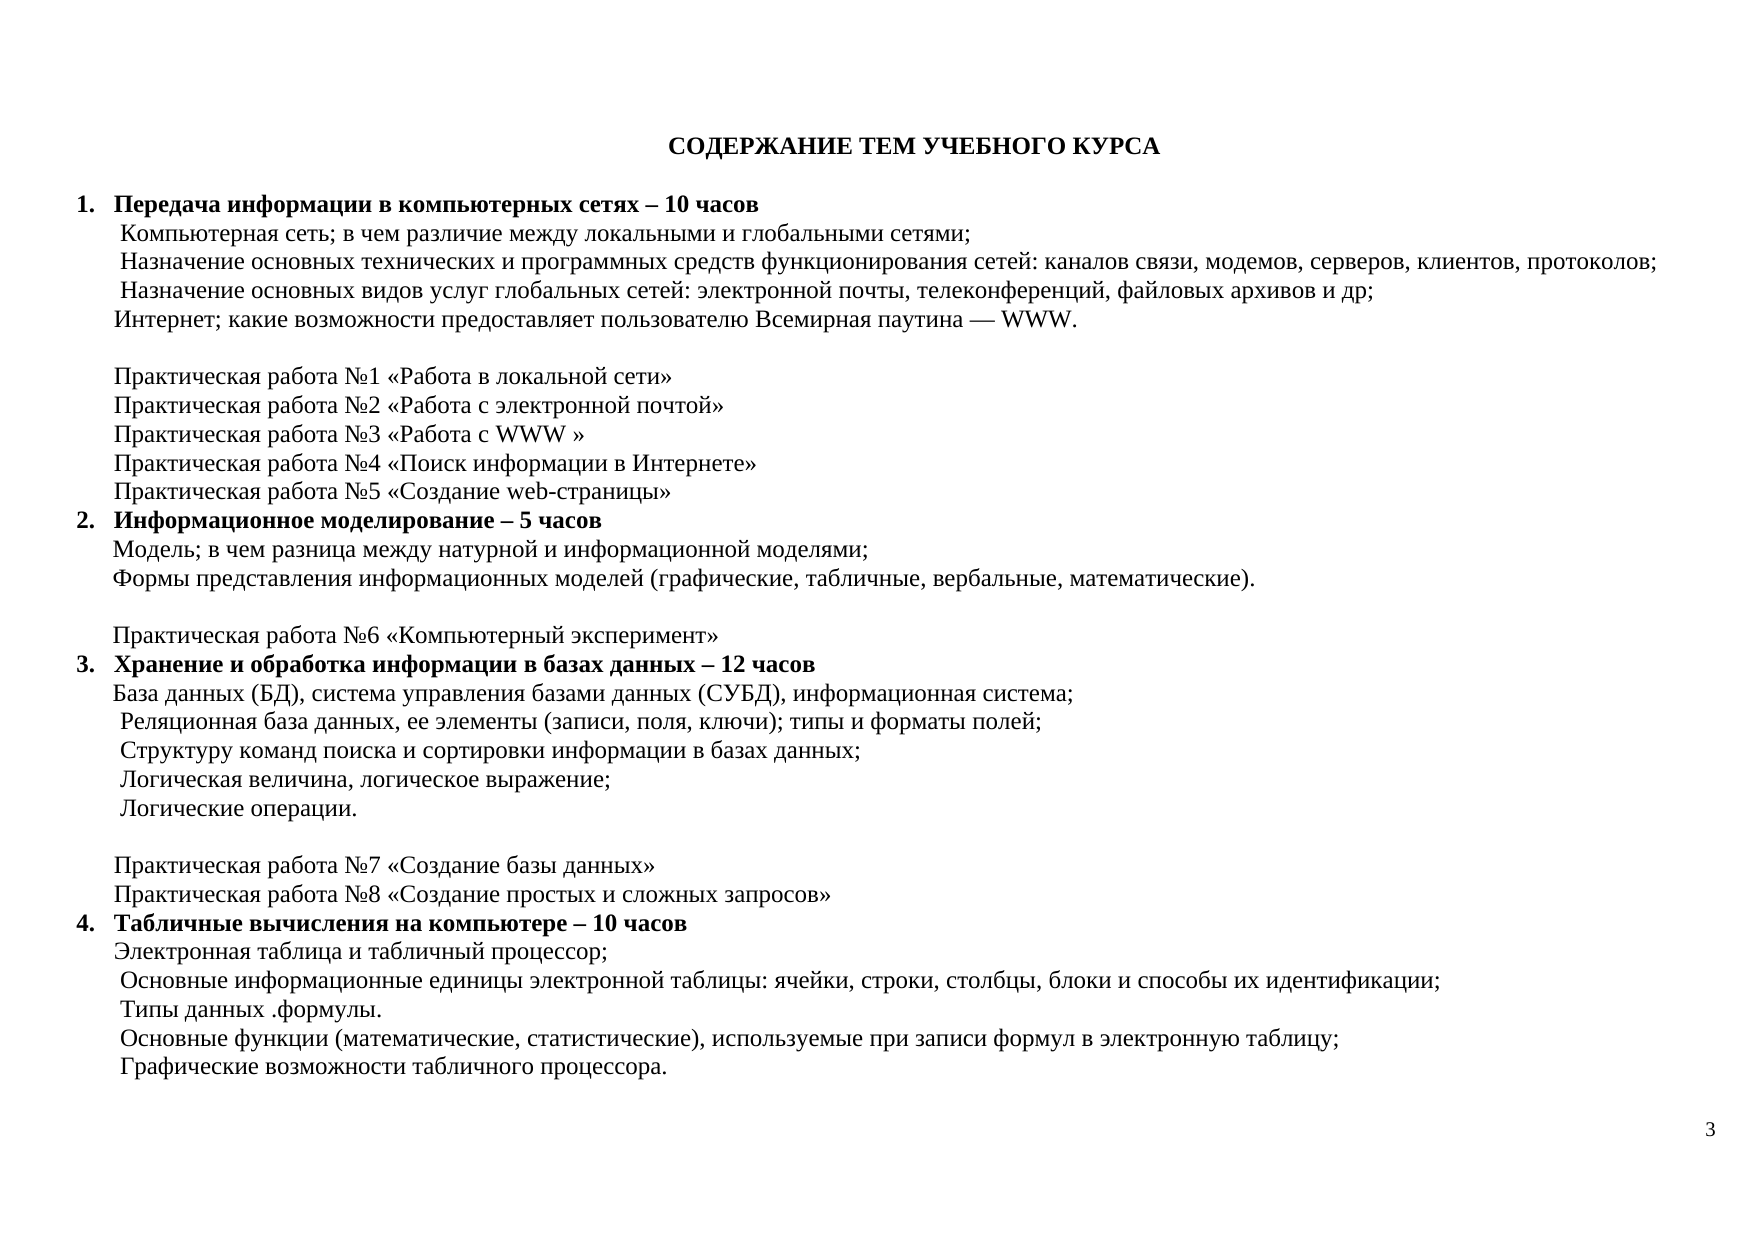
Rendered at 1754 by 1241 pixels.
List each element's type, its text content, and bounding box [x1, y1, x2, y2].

text Практическая работа №4 «Поиск информации в Интернете» [113, 448, 1716, 476]
list Передача информации в компьютерных сетях – 10 часов [76, 189, 1716, 218]
text Электронная таблица и табличный процессор; [113, 936, 1716, 965]
text Практическая работа №3 «Работа с WWW » [113, 419, 1716, 448]
text Практическая работа №1 «Работа в локальной сети» [113, 361, 1716, 390]
text Компьютерная сеть; в чем различие между локальными и глобальными сетями; [113, 218, 1716, 246]
text Практическая работа №2 «Работа с электронной почтой» [113, 390, 1716, 419]
text СОДЕРЖАНИЕ ТЕМ УЧЕБНОГО КУРСА [38, 131, 1715, 160]
text Практическая работа №5 «Создание web-страницы» [113, 476, 1716, 505]
text База данных (БД), система управления базами данных (СУБД), информационная система; [38, 678, 1716, 706]
text Назначение основных видов услуг глобальных сетей: электронной почты, телеконференций, файловых архивов и др; [113, 275, 1716, 304]
text Основные информационные единицы электронной таблицы: ячейки, строки, столбцы, блоки и способы их идентификации; [113, 965, 1716, 994]
text Графические возможности табличного процессора. [113, 1051, 1716, 1080]
text Практическая работа №7 «Создание базы данных» [113, 850, 1716, 879]
text Практическая работа №8 «Создание простых и сложных запросов» [113, 879, 1716, 908]
text Основные функции (математические, статистические), используемые при записи формул в электронную таблицу; [113, 1023, 1716, 1051]
text Логическая величина, логическое выражение; [113, 764, 1716, 793]
list Хранение и обработка информации в базах данных – 12 часов [76, 649, 1716, 678]
text Реляционная база данных, ее элементы (записи, поля, ключи); типы и форматы полей; [113, 706, 1716, 735]
text Формы представления информационных моделей (графические, табличные, вербальные, математические). [38, 563, 1716, 591]
list Табличные вычисления на компьютере – 10 часов [76, 908, 1716, 936]
text Практическая работа №6 «Компьютерный эксперимент» [38, 620, 1716, 649]
list Информационное моделирование – 5 часов [76, 505, 1716, 534]
text Структуру команд поиска и сортировки информации в базах данных; [113, 735, 1716, 764]
text Логические операции. [113, 793, 1716, 821]
text Модель; в чем разница между натурной и информационной моделями; [38, 534, 1716, 563]
text Типы данных .формулы. [113, 994, 1716, 1023]
text Назначение основных технических и программных средств функционирования сетей: каналов связи, модемов, серверов, клиентов, протоколов; [113, 246, 1716, 275]
text Интернет; какие возможности предоставляет пользователю Всемирная паутина — WWW. [113, 304, 1716, 333]
